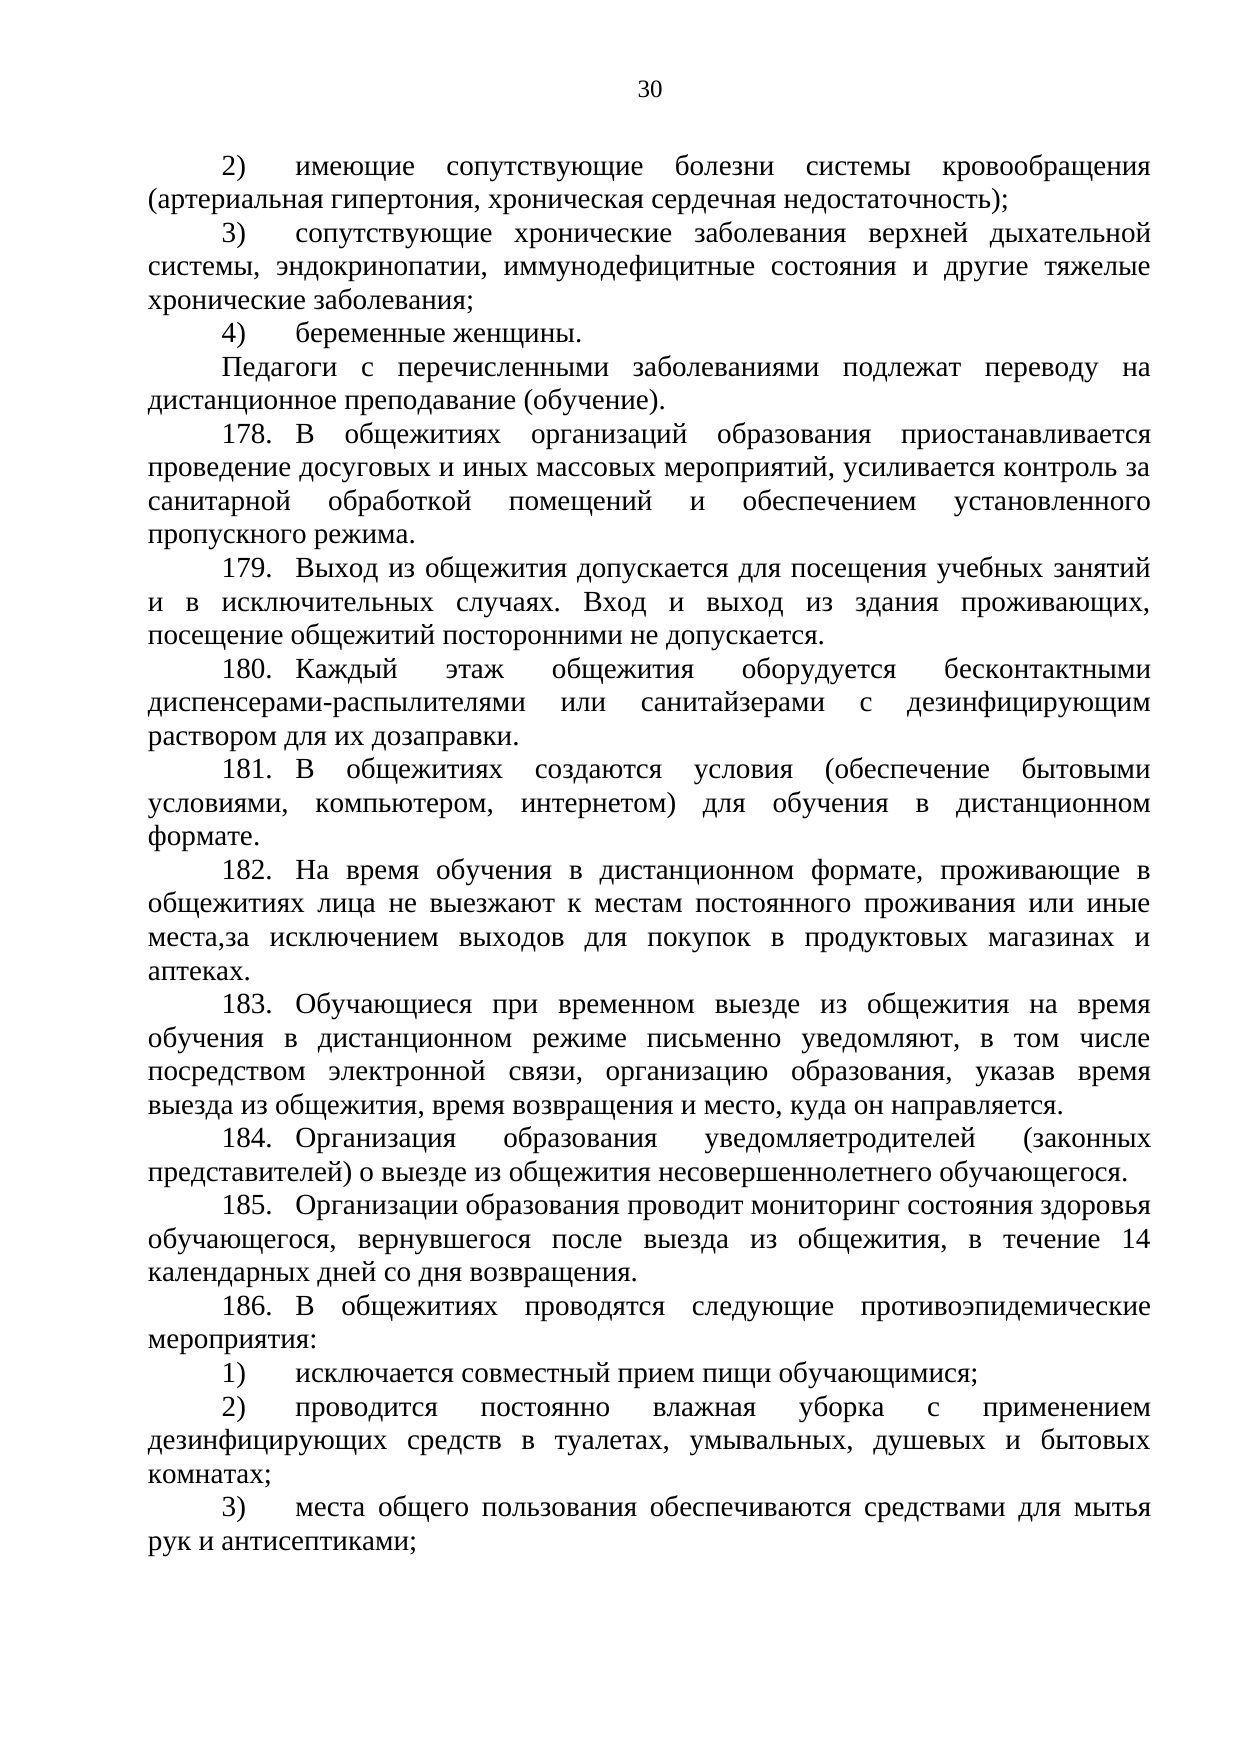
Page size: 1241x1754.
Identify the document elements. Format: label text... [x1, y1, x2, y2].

list В общежитиях организаций образования приостанавливается проведение досуговых и иных массовых мероприятий, усиливается контроль за санитарной обработкой помещений и обеспечением установленного пропускного режима. [148, 416, 1152, 550]
list На время обучения в дистанционном формате, проживающие в общежитиях лица не выезжают к местам постоянного проживания или иные места,за исключением выходов для покупок в продуктовых магазинах и аптеках. [148, 852, 1152, 986]
list Обучающиеся при временном выезде из общежития на время обучения в дистанционном режиме письменно уведомляют, в том числе посредством электронной связи, организацию образования, указав время выезда из общежития, время возвращения и место, куда он направляется. [148, 986, 1152, 1120]
list В общежитиях проводятся следующие противоэпидемические мероприятия: [148, 1288, 1152, 1355]
list Организации образования проводит мониторинг состояния здоровья обучающегося, вернувшегося после выезда из общежития, в течение 14 календарных дней со дня возвращения. [148, 1187, 1152, 1288]
list имеющие сопутствующие болезни системы кровообращения (артериальная гипертония, хроническая сердечная недостаточность); [148, 148, 1152, 215]
list В общежитиях создаются условия (обеспечение бытовыми условиями, компьютером, интернетом) для обучения в дистанционном формате. [148, 751, 1152, 852]
list Каждый этаж общежития оборудуется бесконтактными диспенсерами-распылителями или санитайзерами с дезинфицирующим раствором для их дозаправки. [148, 651, 1152, 751]
list проводится постоянно влажная уборка с применением дезинфицирующих средств в туалетах, умывальных, душевых и бытовых комнатах; [148, 1389, 1152, 1489]
text Педагоги с перечисленными заболеваниями подлежат переводу на дистанционное преподавание (обучение). [148, 349, 1152, 416]
list места общего пользования обеспечиваются средствами для мытья рук и антисептиками; [148, 1489, 1152, 1556]
list исключается совместный прием пищи обучающимися; [148, 1355, 1152, 1389]
list сопутствующие хронические заболевания верхней дыхательной системы, эндокринопатии, иммунодефицитные состояния и другие тяжелые хронические заболевания; [148, 215, 1152, 315]
list беременные женщины. [148, 315, 1152, 349]
list Выход из общежития допускается для посещения учебных занятий и в исключительных случаях. Вход и выход из здания проживающих, посещение общежитий посторонними не допускается. [148, 550, 1152, 651]
list Организация образования уведомляетродителей (законных представителей) о выезде из общежития несовершеннолетнего обучающегося. [148, 1120, 1152, 1187]
